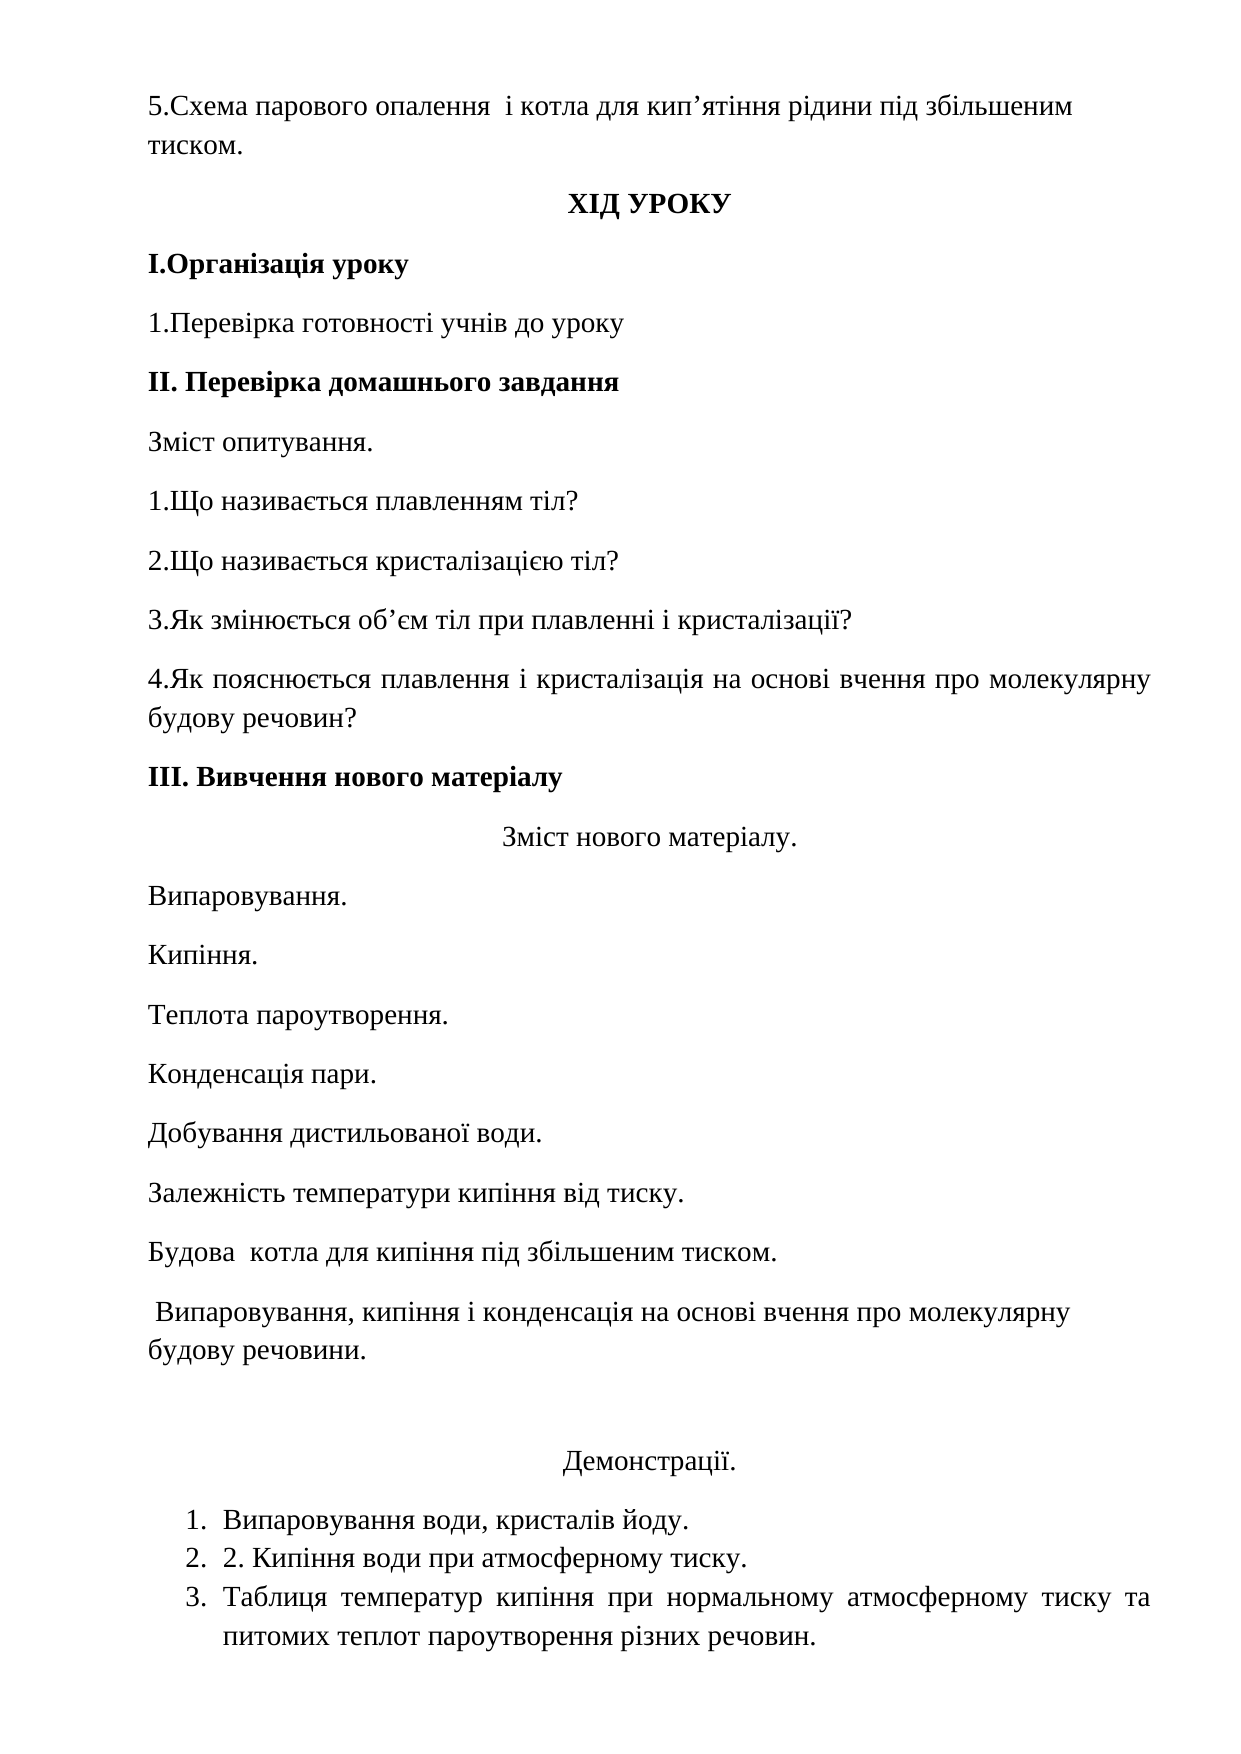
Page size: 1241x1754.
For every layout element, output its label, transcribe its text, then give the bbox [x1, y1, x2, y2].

text ХІД УРОКУ [148, 186, 1152, 220]
text Залежність температури кипіння від тиску. [148, 1175, 1152, 1208]
text 5.Схема парового опалення і котла для кип’ятіння рідини під збільшеним тиском. [148, 88, 1152, 161]
text ІІ. Перевірка домашнього завдання [148, 364, 1152, 398]
text Теплота пароутворення. [148, 997, 1152, 1030]
text Конденсація пари. [148, 1056, 1152, 1090]
text Кипіння. [148, 937, 1152, 971]
text 4.Як пояснюється плавлення і кристалізація на основі вчення про молекулярну будову речовин? [148, 661, 1152, 733]
text Випаровування, кипіння і конденсація на основі вчення про молекулярну будову речовини. [148, 1294, 1152, 1366]
text Будова котла для кипіння під збільшеним тиском. [148, 1234, 1152, 1268]
list Таблиця температур кипіння при нормальному атмосферному тиску та питомих теплот пароутворення різних речовин. [185, 1579, 1152, 1651]
text Добування дистильованої води. [148, 1116, 1152, 1149]
text 3.Як змінюється об’єм тіл при плавленні і кристалізації? [148, 602, 1152, 636]
text Випаровування. [148, 878, 1152, 912]
text Зміст опитування. [148, 424, 1152, 457]
text 1.Перевірка готовності учнів до уроку [148, 305, 1152, 339]
text 1.Що називається плавленням тіл? [148, 483, 1152, 517]
text 2.Що називається кристалізацією тіл? [148, 543, 1152, 576]
list 2. Кипіння води при атмосферному тиску. [185, 1541, 1152, 1574]
text ІІІ. Вивчення нового матеріалу [148, 759, 1152, 793]
text Зміст нового матеріалу. [148, 819, 1152, 852]
text І.Організація уроку [148, 246, 1152, 279]
list Випаровування води, кристалів йоду. [185, 1502, 1152, 1536]
text Демонстрації. [148, 1443, 1152, 1476]
